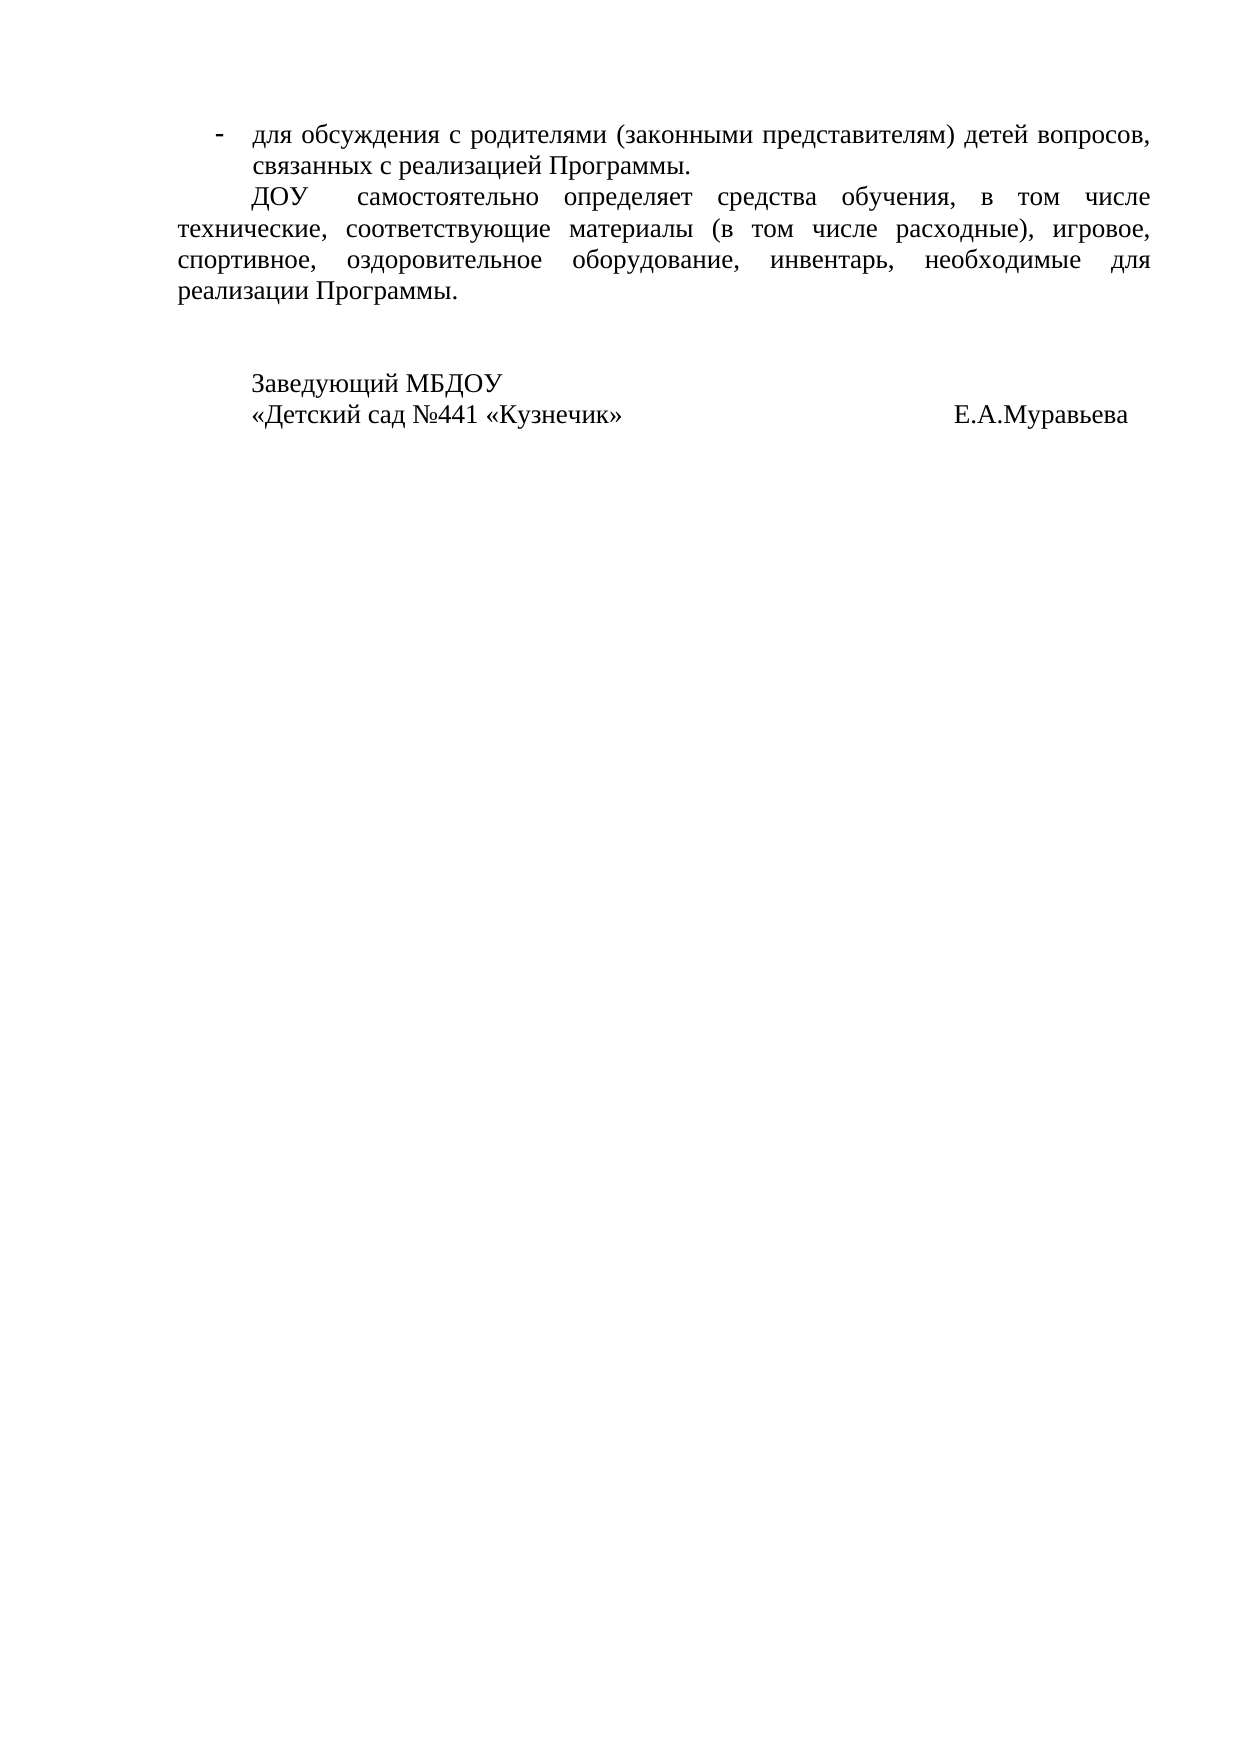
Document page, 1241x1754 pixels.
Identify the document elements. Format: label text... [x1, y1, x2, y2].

text Заведующий МБДОУ [177, 367, 1152, 398]
list для обсуждения с родителями (законными представителям) детей вопросов, связанных с реализацией Программы. [215, 118, 1152, 181]
text «Детский сад №441 «Кузнечик» Е.А.Муравьева [177, 398, 1152, 430]
text ДОУ самостоятельно определяет средства обучения, в том числе технические, соответствующие материалы (в том числе расходные), игровое, спортивное, оздоровительное оборудование, инвентарь, необходимые для реализации Программы. [177, 181, 1152, 305]
